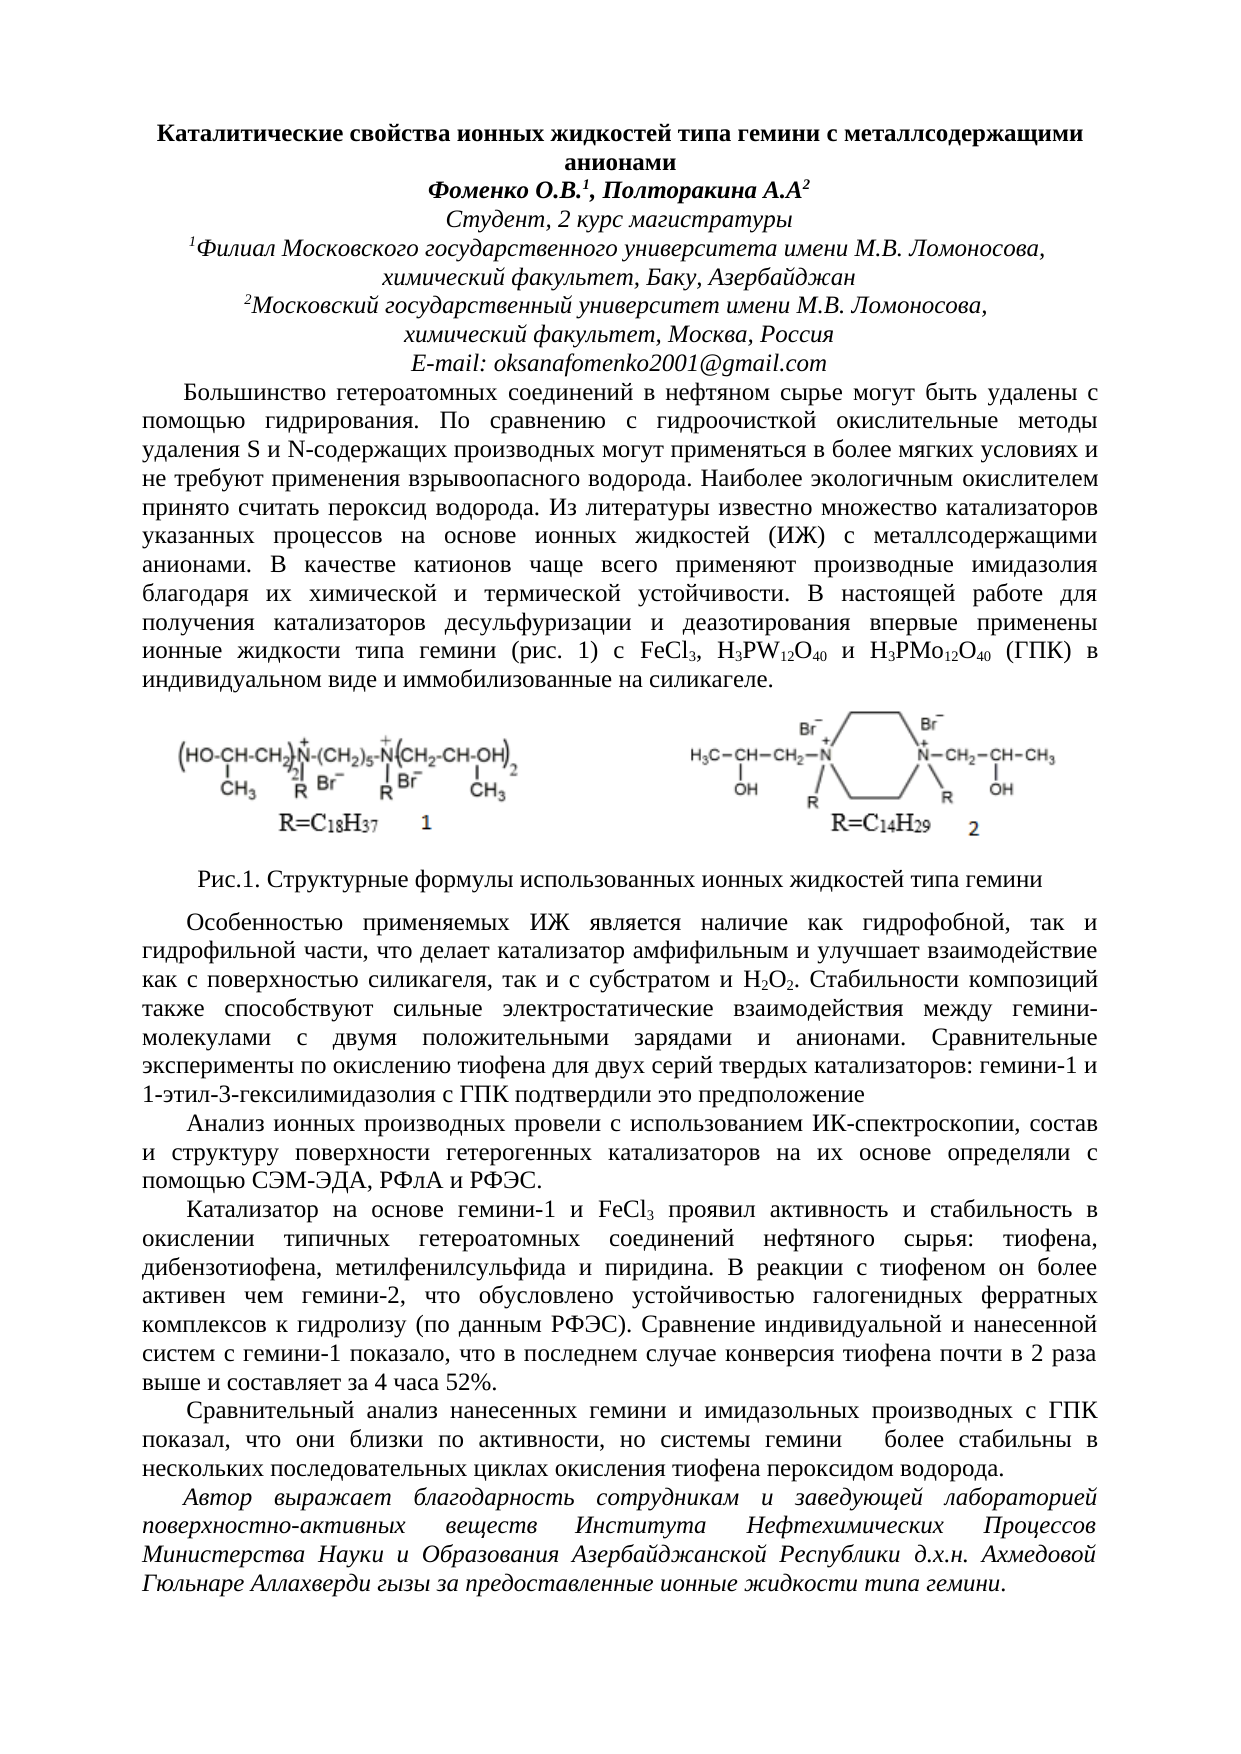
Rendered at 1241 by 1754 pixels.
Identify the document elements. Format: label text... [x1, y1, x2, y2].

text Автор выражает благодарность сотрудникам и заведующей лабораторией поверхностно-активных веществ Института Нефтехимических Процессов Министерства Науки и Образования Азербайджанской Республики д.х.н. Ахмедовой Гюльнаре Аллахверди гызы за предоставленные ионные жидкости типа гемини. [142, 1482, 1098, 1597]
text Студент, 2 курс магистратуры [142, 204, 1098, 233]
text E-mail: oksanafomenko2001@gmail.com [142, 348, 1098, 377]
text Рис.1. Структурные формулы использованных ионных жидкостей типа гемини [142, 864, 1098, 892]
text Большинство гетероатомных соединений в нефтяном сырье могут быть удалены с помощью гидрирования. По сравнению с гидроочисткой окислительные методы удаления S и N-содержащих производных могут применяться в более мягких условиях и не требуют применения взрывоопасного водорода. Наиболее экологичным окислителем принято считать пероксид водорода. Из литературы известно множество катализаторов указанных процессов на основе ионных жидкостей (ИЖ) с металлсодержащими анионами. В качестве катионов чаще всего применяют производные имидазолия благодаря их химической и термической устойчивости. В настоящей работе для получения катализаторов десульфуризации и деазотирования впервые применены ионные жидкости типа гемини (рис. 1) с FeCl3, H3PW12O40 и H3PMo12O40 (ГПК) в индивидуальном виде и иммобилизованные на силикагеле. [142, 377, 1098, 693]
picture [174, 693, 1067, 850]
text Особенностью применяемых ИЖ является наличие как гидрофобной, так и гидрофильной части, что делает катализатор амфифильным и улучшает взаимодействие как с поверхностью силикагеля, так и с субстратом и H2O2. Стабильности композиций также способствуют сильные электростатические взаимодействия между гемини-молекулами с двумя положительными зарядами и анионами. Сравнительные эксперименты по окислению тиофена для двух серий твердых катализаторов: гемини-1 и 1-этил-3-гексилимидазолия с ГПК подтвердили это предположение [142, 907, 1098, 1108]
text Фоменко О.В.1, Полторакина А.А2 [142, 176, 1098, 204]
text 1Филиал Московского государственного университета имени М.В. Ломоносова, химический факультет, Баку, Азербайджан [142, 233, 1098, 291]
text 2Московский государственный университет имени М.В. Ломоносова, химический факультет, Москва, Россия [142, 291, 1098, 348]
text Анализ ионных производных провели с использованием ИК-спектроскопии, состав и структуру поверхности гетерогенных катализаторов на их основе определяли с помощью СЭМ-ЭДА, РФлА и РФЭС. [142, 1108, 1098, 1194]
text Сравнительный анализ нанесенных гемини и имидазольных производных с ГПК показал, что они близки по активности, но системы гемини более стабильны в нескольких последовательных циклах окисления тиофена пероксидом водорода. [142, 1396, 1098, 1482]
text Каталитические свойства ионных жидкостей типа гемини с металлсодержащими анионами [142, 118, 1098, 176]
text Катализатор на основе гемини-1 и FeCl3 проявил активность и стабильность в окислении типичных гетероатомных соединений нефтяного сырья: тиофена, дибензотиофена, метилфенилсульфида и пиридина. В реакции с тиофеном он более активен чем гемини-2, что обусловлено устойчивостью галогенидных ферратных комплексов к гидролизу (по данным РФЭС). Сравнение индивидуальной и нанесенной систем с гемини-1 показало, что в последнем случае конверсия тиофена почти в 2 раза выше и составляет за 4 часа 52%. [142, 1194, 1098, 1396]
